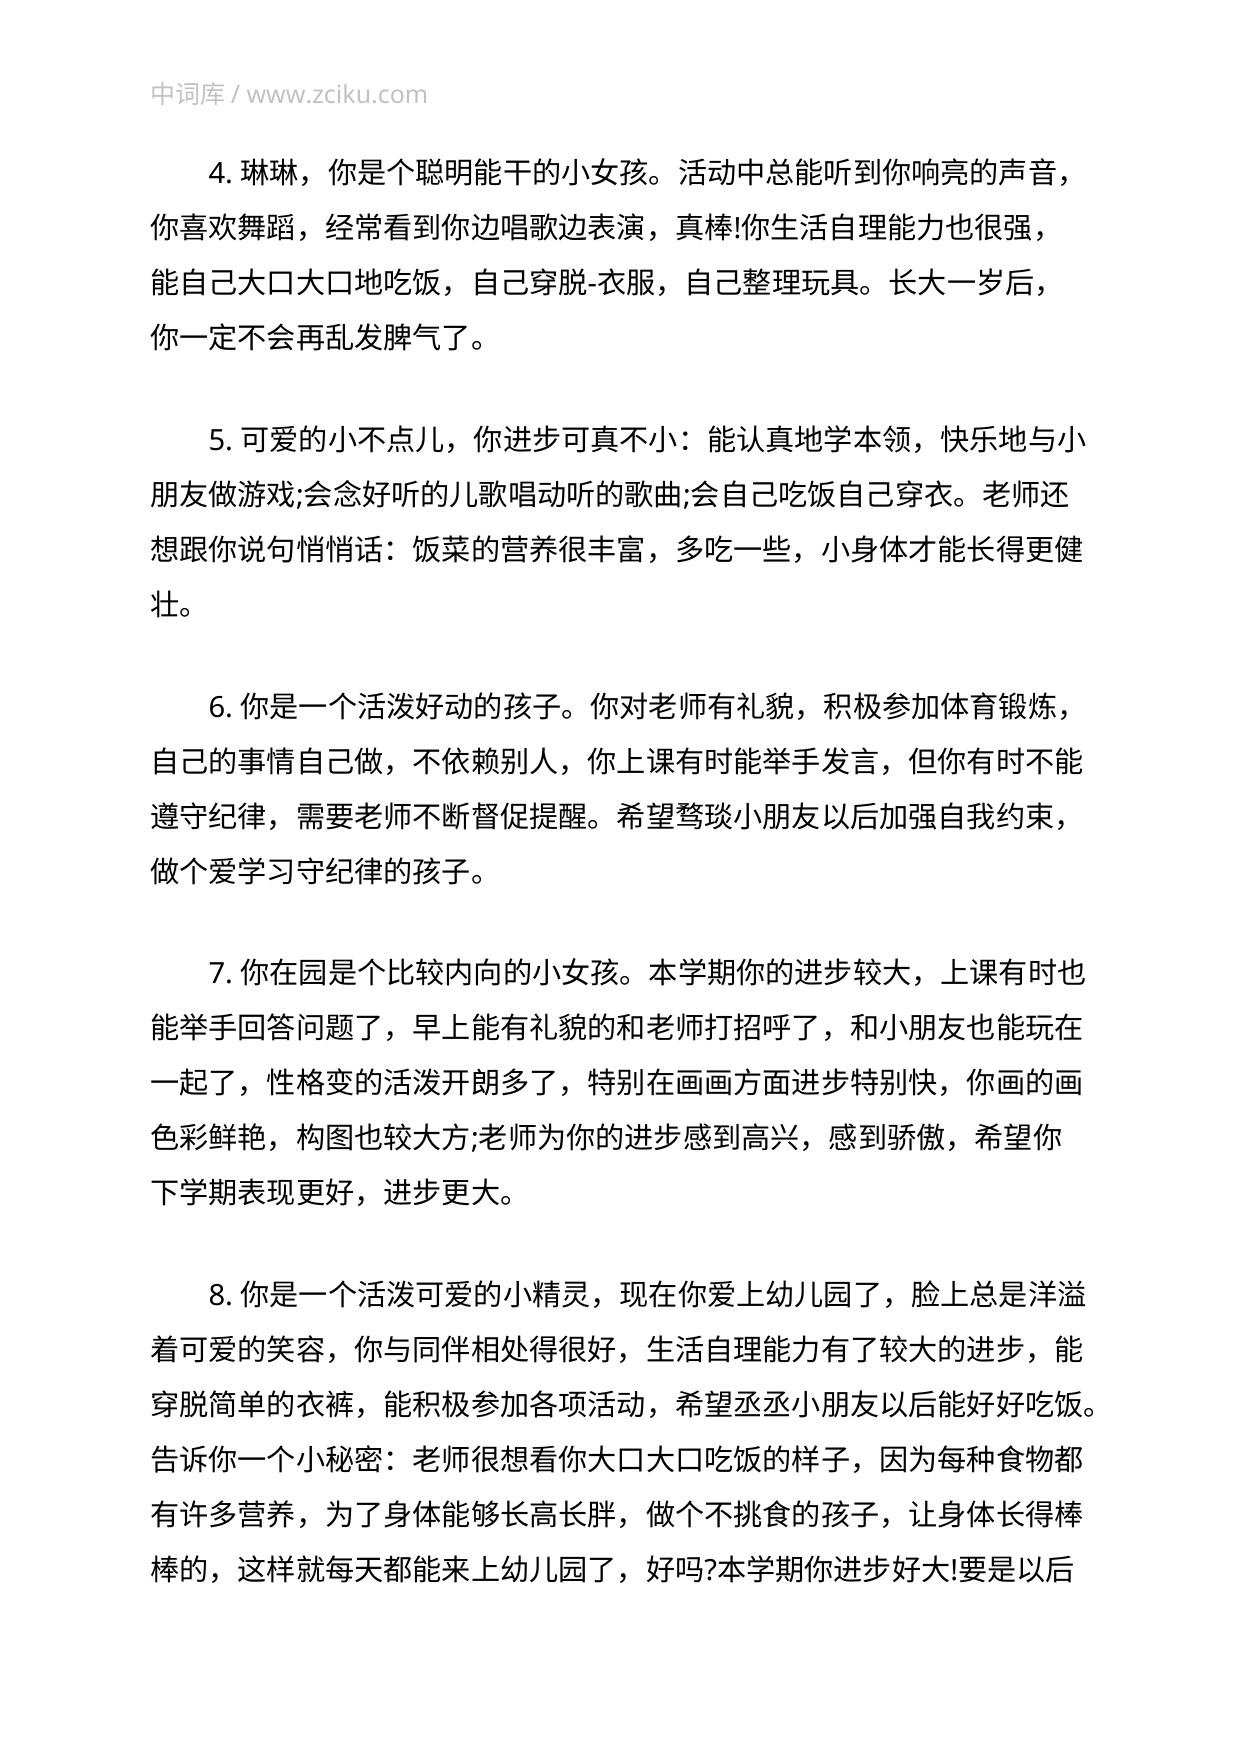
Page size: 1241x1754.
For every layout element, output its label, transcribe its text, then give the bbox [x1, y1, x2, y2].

text 4. 琳琳，你是个聪明能干的小女孩。活动中总能听到你响亮的声音，你喜欢舞蹈，经常看到你边唱歌边表演，真棒!你生活自理能力也很强，能自己大口大口地吃饭，自己穿脱-衣服，自己整理玩具。长大一岁后，你一定不会再乱发脾气了。 [150, 150, 1090, 357]
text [150, 1272, 1090, 1588]
text 7. 你在园是个比较内向的小女孩。本学期你的进步较大，上课有时也能举手回答问题了，早上能有礼貌的和老师打招呼了，和小朋友也能玩在一起了，性格变的活泼开朗多了，特别在画画方面进步特别快，你画的画色彩鲜艳，构图也较大方;老师为你的进步感到高兴，感到骄傲，希望你下学期表现更好，进步更大。 [150, 950, 1090, 1212]
text 6. 你是一个活泼好动的孩子。你对老师有礼貌，积极参加体育锻炼，自己的事情自己做，不依赖别人，你上课有时能举手发言，但你有时不能遵守纪律，需要老师不断督促提醒。希望骛琰小朋友以后加强自我约束，做个爱学习守纪律的孩子。 [150, 683, 1090, 891]
text 5. 可爱的小不点儿，你进步可真不小：能认真地学本领，快乐地与小朋友做游戏;会念好听的儿歌唱动听的歌曲;会自己吃饭自己穿衣。老师还想跟你说句悄悄话：饭菜的营养很丰富，多吃一些，小身体才能长得更健壮。 [150, 417, 1090, 624]
